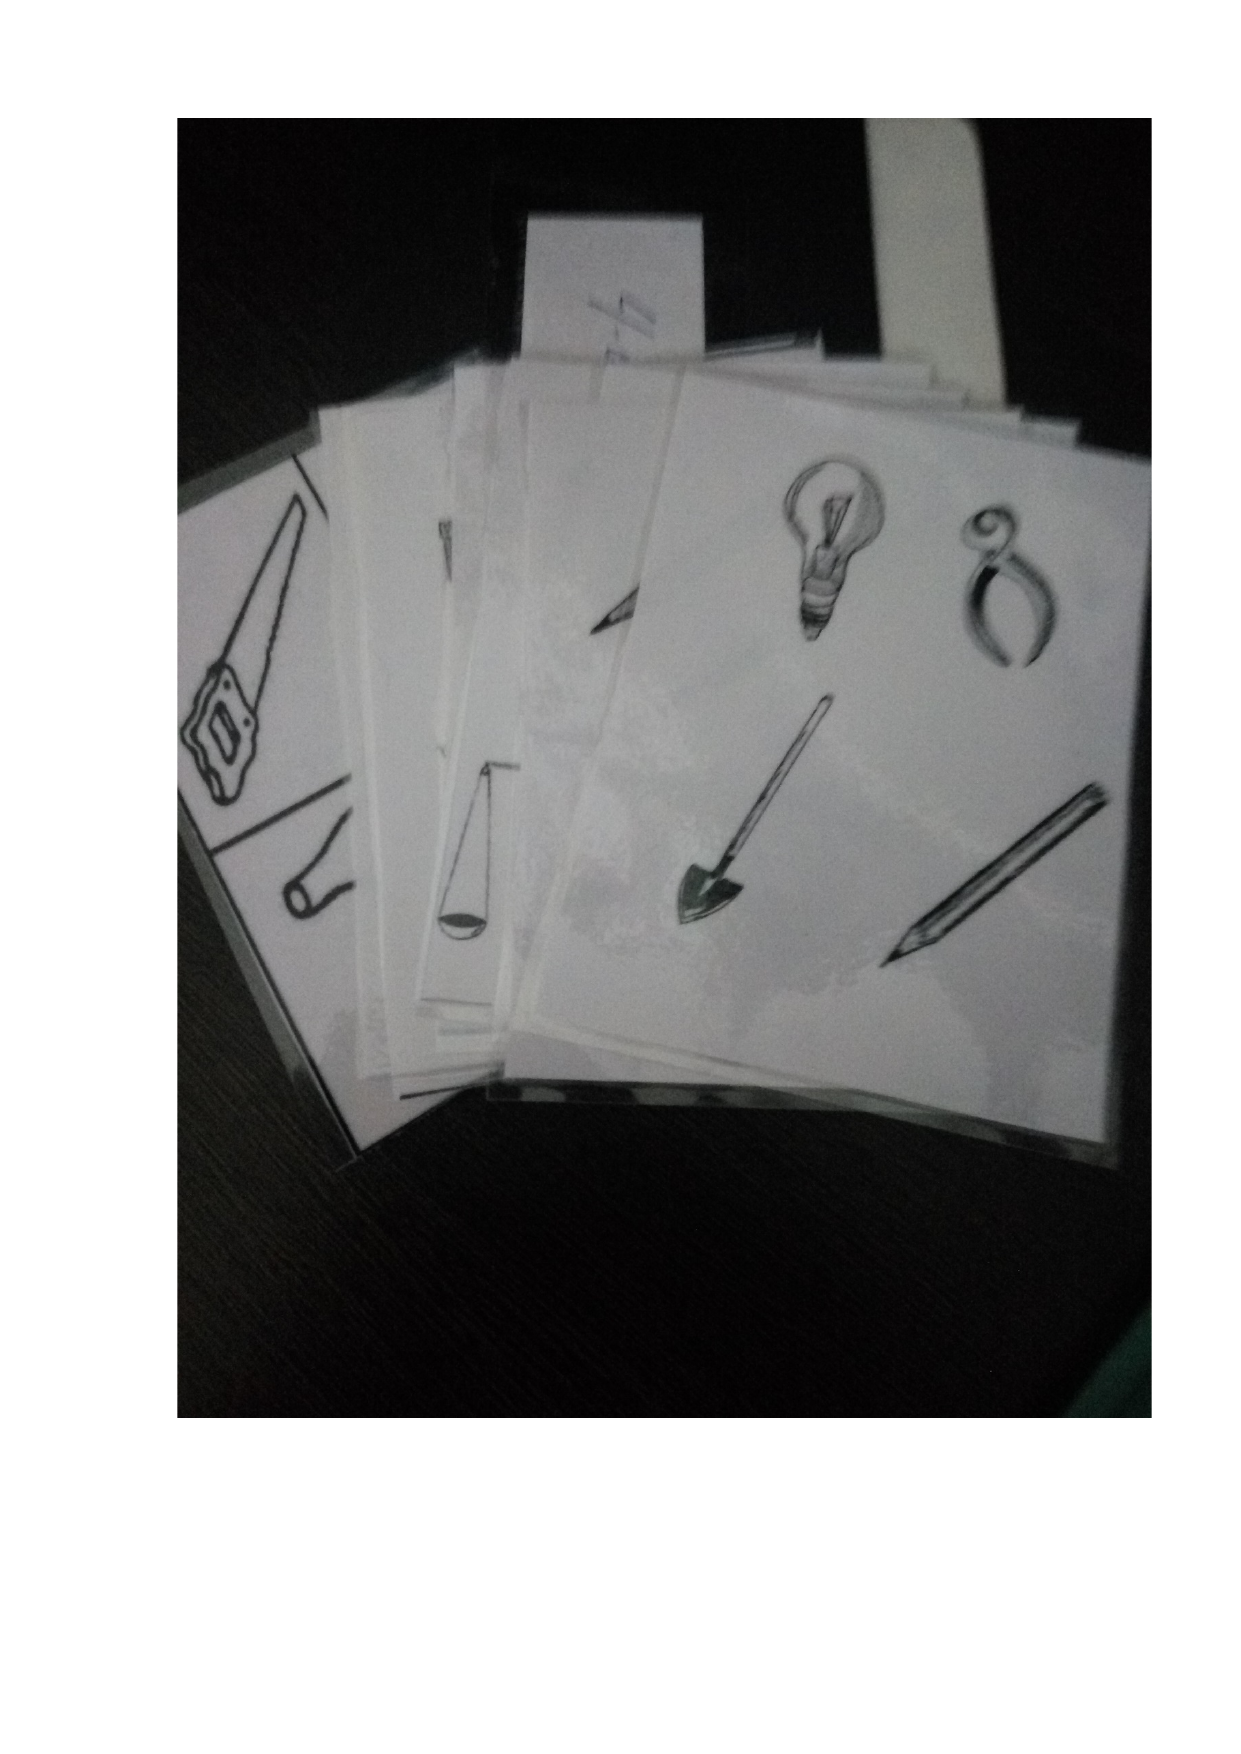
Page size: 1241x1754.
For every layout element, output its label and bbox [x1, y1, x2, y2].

picture [177, 118, 1152, 1418]
